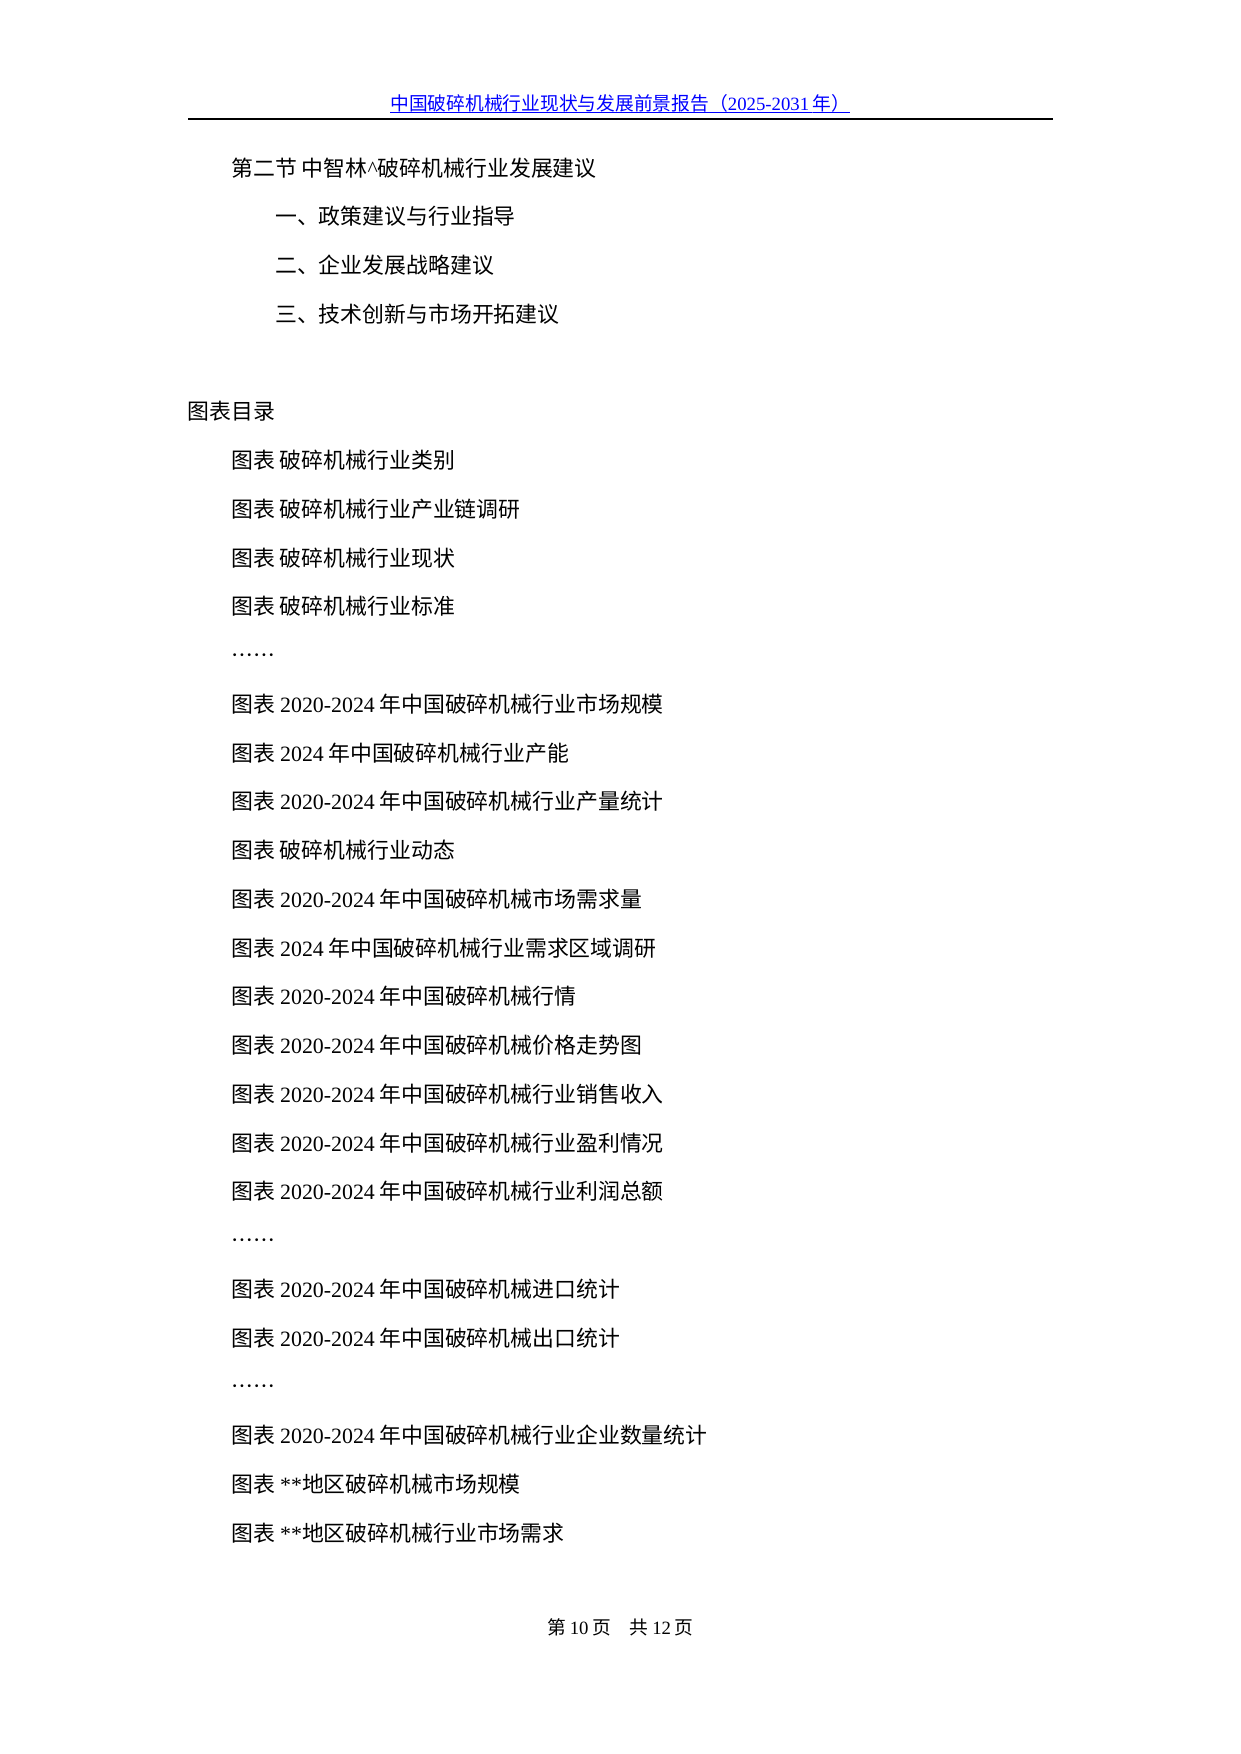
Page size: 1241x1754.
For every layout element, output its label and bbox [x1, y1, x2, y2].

text [187, 150, 1053, 1548]
